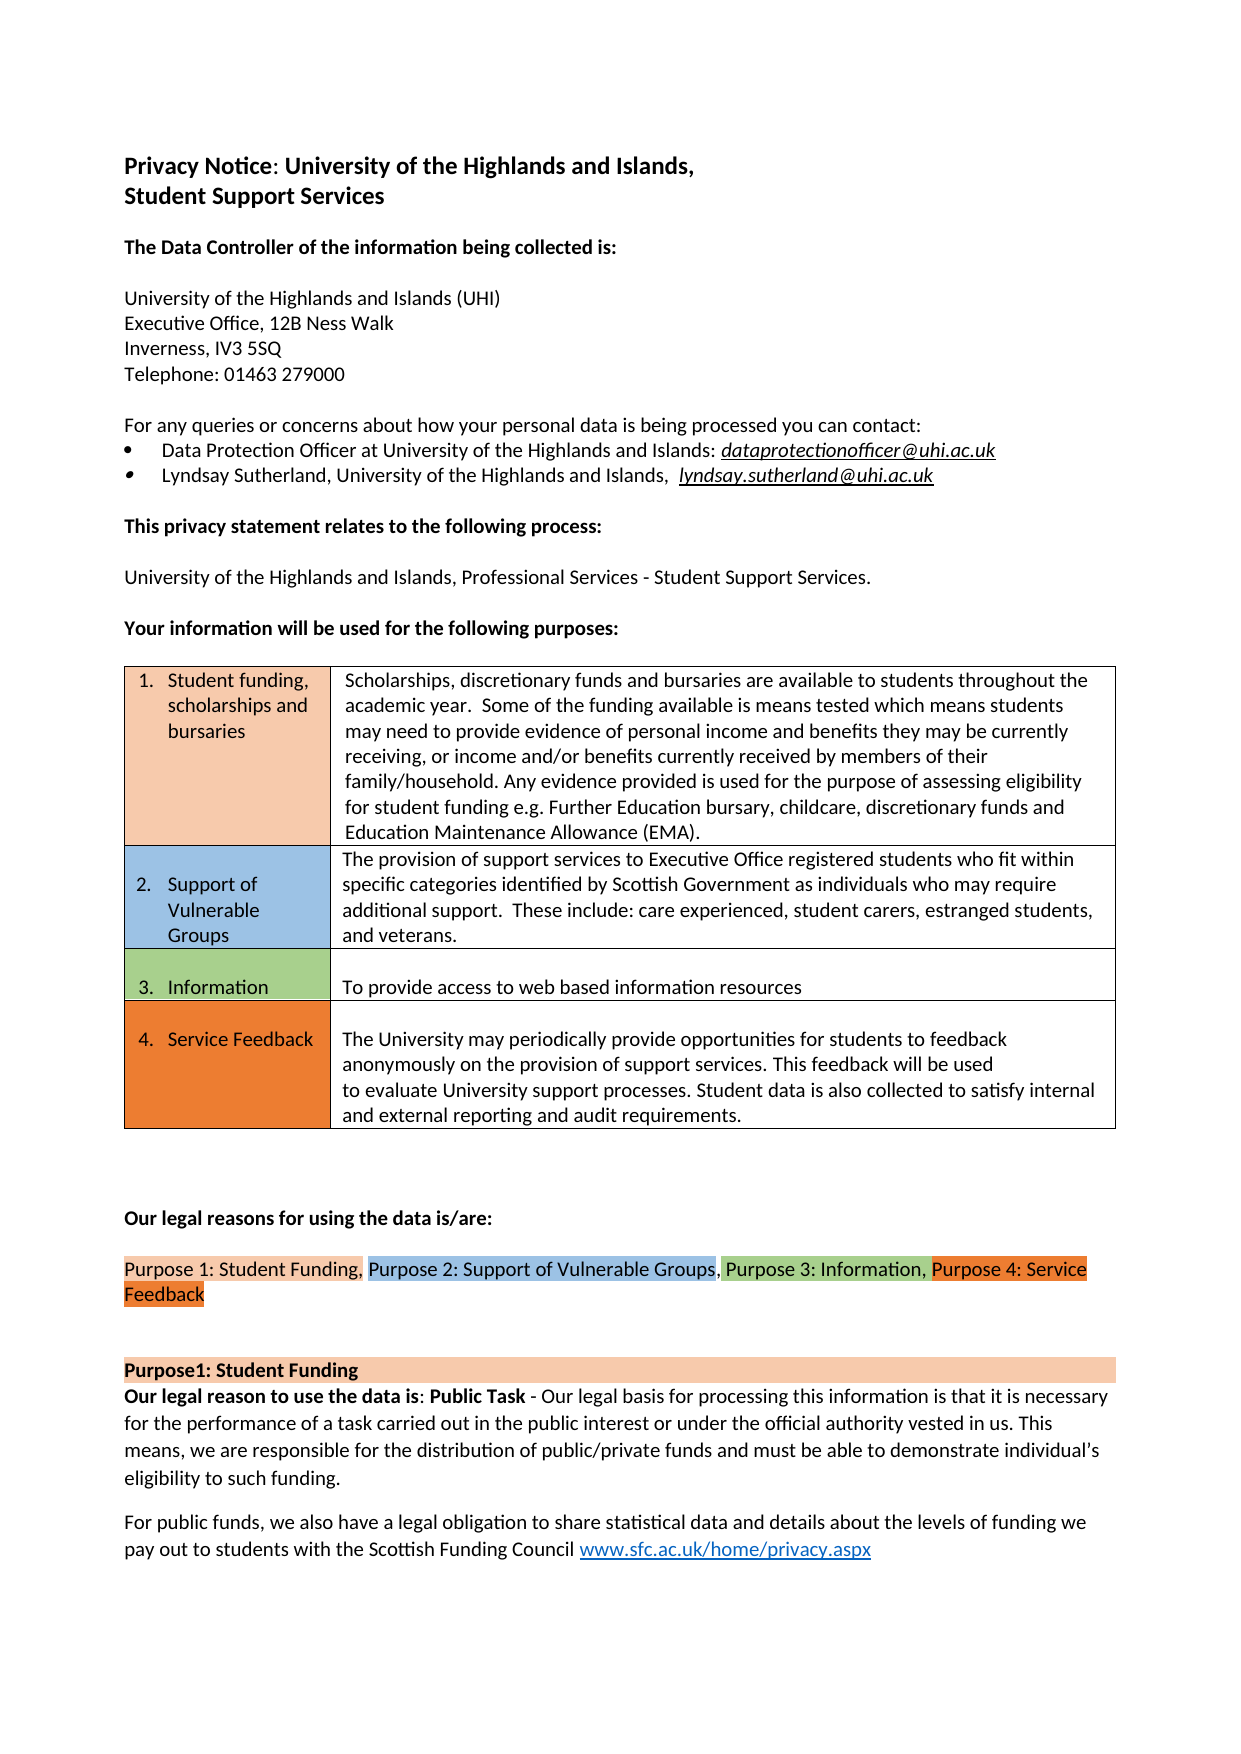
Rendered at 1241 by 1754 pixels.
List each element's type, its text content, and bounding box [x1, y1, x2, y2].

table_cell Service Feedback [125, 1001, 330, 1128]
text For any queries or concerns about how your personal data is being processed you can contact: [124, 412, 1116, 437]
text Our legal reasons for using the data is/are: [124, 1205, 1116, 1230]
table_cell Information [125, 949, 330, 999]
text University of the Highlands and Islands (UHI) Executive Office, 12B Ness Walk Inverness, IV3 5SQ Telephone: 01463 279000 [124, 259, 1116, 386]
table_cell Support of Vulnerable Groups [125, 846, 330, 948]
table_cell The provision of support services to Executive Office registered students who fit within specific categories identified by Scottish Government as individuals who may require additional support. These include: care experienced, student carers, estranged students, and veterans. [331, 846, 1115, 948]
text Purpose 1: Student Funding, Purpose 2: Support of Vulnerable Groups, Purpose 3: Information, Purpose 4: Service Feedback [204, 1256, 1116, 1307]
text Privacy Notice: University of the Highlands and Islands, [124, 150, 1116, 181]
text Our legal reason to use the data is: Public Task - Our legal basis for processing this information is that it is necessary for the performance of a task carried out in the public interest or under the official authority vested in us. This means, we are responsible for the distribution of public/private funds and must be able to demonstrate individual’s eligibility to such funding. [124, 1383, 1116, 1491]
list Data Protection Officer at University of the Highlands and Islands: dataprotectionofficer@uhi.ac.uk [124, 437, 1116, 463]
text Purpose1: Student Funding [124, 1357, 1116, 1383]
text Student Support Services [124, 181, 1116, 211]
text This privacy statement relates to the following process: [124, 513, 1116, 539]
text University of the Highlands and Islands, Professional Services - Student Support Services. [124, 564, 1116, 590]
table_header Scholarships, discretionary funds and bursaries are available to students throughout the academic year. Some of the funding available is means tested which means students may need to provide evidence of personal income and benefits they may be currently receiving, or income and/or benefits currently received by members of their family/household. Any evidence provided is used for the purpose of assessing eligibility for student funding e.g. Further Education bursary, childcare, discretionary funds and Education Maintenance Allowance (EMA). [331, 667, 1115, 845]
text For public funds, we also have a legal obligation to share statistical data and details about the levels of funding we pay out to students with the Scottish Funding Council www.sfc.ac.uk/home/privacy.aspx [124, 1509, 1116, 1562]
text The Data Controller of the information being collected is: [124, 234, 1116, 259]
table_cell The University may periodically provide opportunities for students to feedback anonymously on the provision of support services. This feedback will be used to evaluate University support processes. Student data is also collected to satisfy internal and external reporting and audit requirements. [331, 1001, 1115, 1128]
list Lyndsay Sutherland, University of the Highlands and Islands, lyndsay.sutherland@uhi.ac.uk [124, 463, 1116, 488]
text Your information will be used for the following purposes: [124, 615, 1116, 641]
table_header Student funding, scholarships and bursaries [125, 667, 330, 845]
table_cell To provide access to web based information resources [331, 949, 1115, 999]
